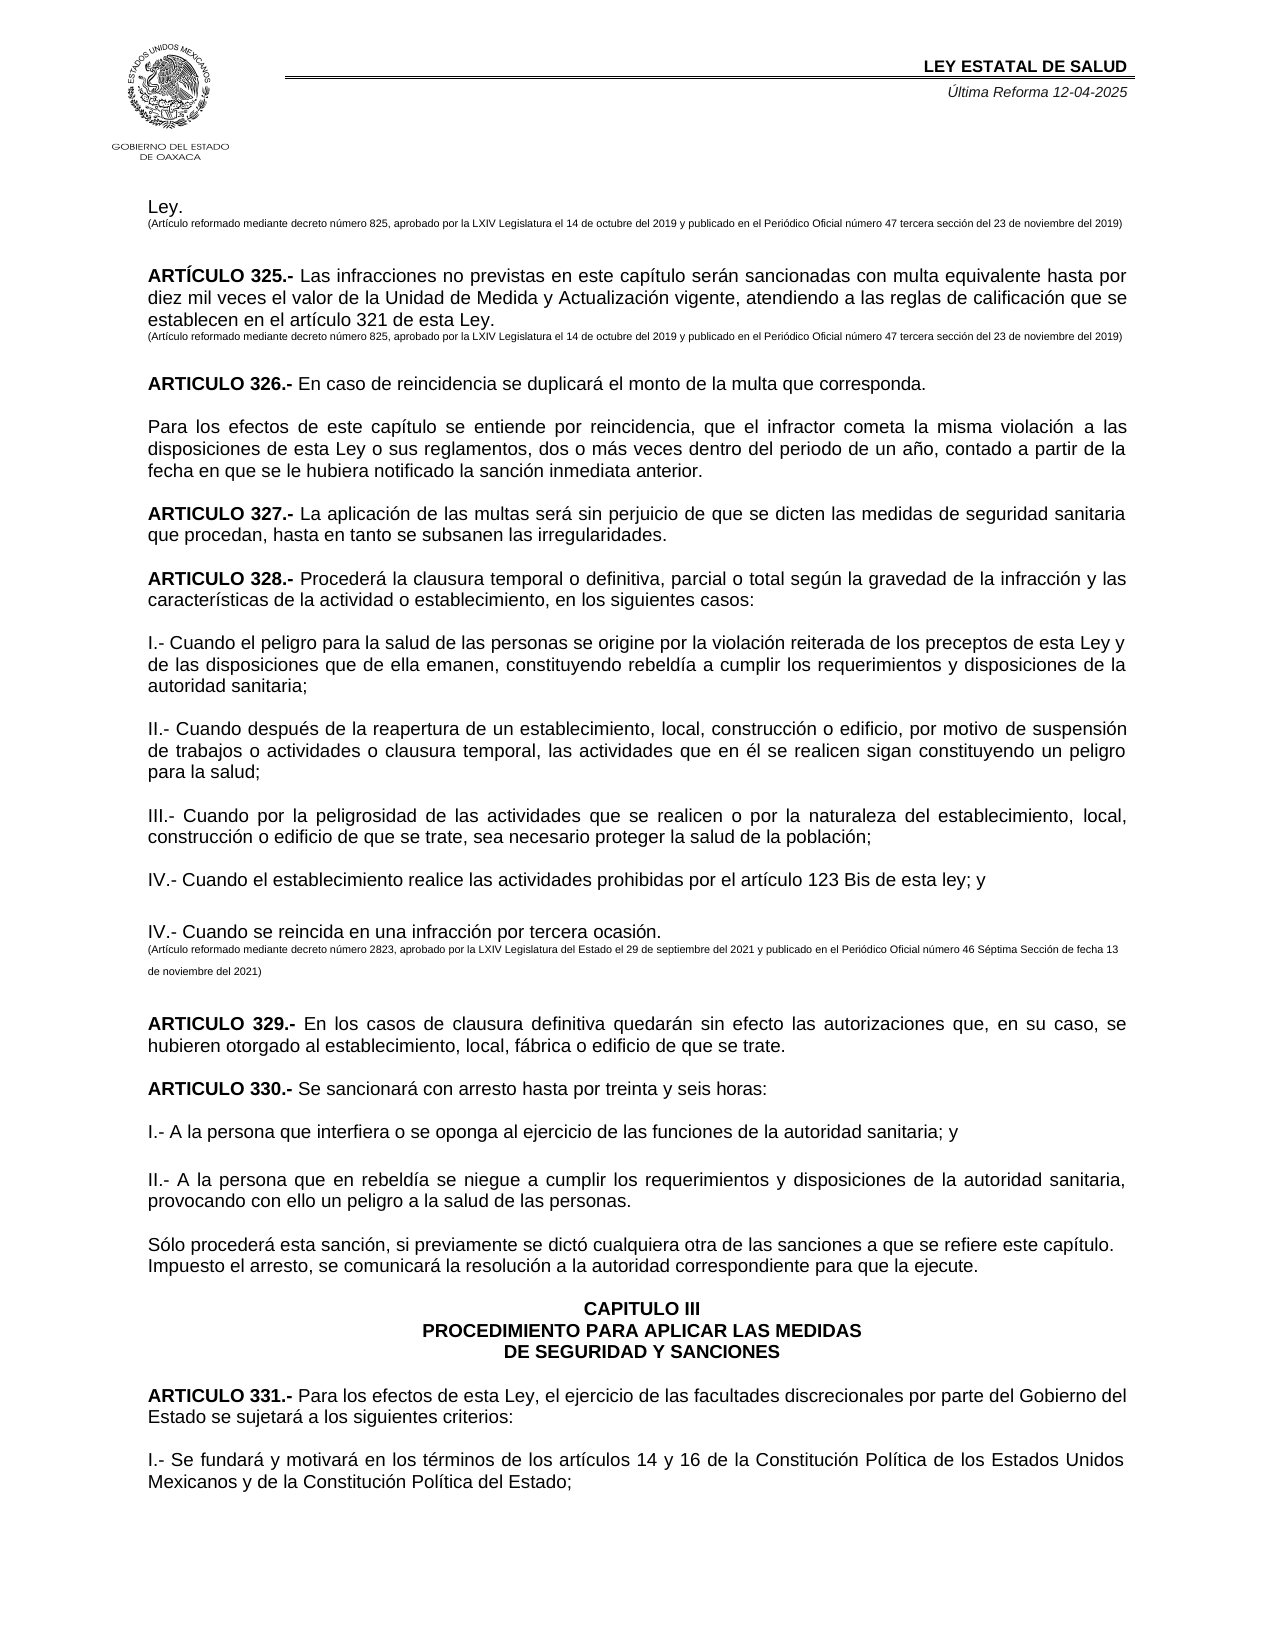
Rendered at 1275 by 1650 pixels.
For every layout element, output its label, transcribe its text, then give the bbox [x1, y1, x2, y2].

text II.- A la persona que en rebeldía se niegue a cumplir los requerimientos y disposiciones de la autoridad sanitaria, provocando con ello un peligro a la salud de las personas. [148, 1169, 1127, 1212]
text Impuesto el arresto, se comunicará la resolución a la autoridad correspondiente para que la ejecute. [148, 1255, 1127, 1277]
text PROCEDIMIENTO PARA APLICAR LAS MEDIDAS [148, 1320, 1136, 1341]
text DE SEGURIDAD Y SANCIONES [148, 1341, 1136, 1363]
text ARTICULO 329.- En los casos de clausura definitiva quedarán sin efecto las autorizaciones que, en su caso, se hubieren otorgado al establecimiento, local, fábrica o edificio de que se trate. [148, 1013, 1127, 1056]
text I.- Se fundará y motivará en los términos de los artículos 14 y 16 de la Constitución Política de los Estados Unidos Mexicanos y de la Constitución Política del Estado; [148, 1449, 1126, 1492]
text III.- Cuando por la peligrosidad de las actividades que se realicen o por la naturaleza del establecimiento, local, construcción o edificio de que se trate, sea necesario proteger la salud de la población; [148, 804, 1127, 848]
text ARTICULO 328.- Procederá la clausura temporal o definitiva, parcial o total según la gravedad de la infracción y las características de la actividad o establecimiento, en los siguientes casos: [148, 567, 1127, 610]
text I.- A la persona que interfiera o se oponga al ejercicio de las funciones de la autoridad sanitaria; y [148, 1121, 1142, 1142]
text CAPITULO III [148, 1298, 1136, 1320]
text ARTÍCULO 325.- Las infracciones no previstas en este capítulo serán sancionadas con multa equivalente hasta por diez mil veces el valor de la Unidad de Medida y Actualización vigente, atendiendo a las reglas de calificación que se establecen en el artículo 321 de esta Ley. [148, 265, 1128, 330]
text ARTICULO 331.- Para los efectos de esta Ley, el ejercicio de las facultades discrecionales por parte del Gobierno del Estado se sujetará a los siguientes criterios: [148, 1384, 1127, 1428]
text (Artículo reformado mediante decreto número 2823, aprobado por la LXIV Legislatura del Estado el 29 de septiembre del 2021 y publicado en el Periódico Oficial número 46 Séptima Sección de fecha 13 de noviembre del 2021) [148, 943, 1127, 987]
picture [109, 41, 232, 163]
text ARTICULO 326.- En caso de reincidencia se duplicará el monto de la multa que corresponda. [148, 373, 1142, 395]
text ARTICULO 327.- La aplicación de las multas será sin perjuicio de que se dicten las medidas de seguridad sanitaria que procedan, hasta en tanto se subsanen las irregularidades. [148, 503, 1127, 546]
text II.- Cuando después de la reapertura de un establecimiento, local, construcción o edificio, por motivo de suspensión de trabajos o actividades o clausura temporal, las actividades que en él se realicen sigan constituyendo un peligro para la salud; [148, 718, 1127, 783]
text I.- Cuando el peligro para la salud de las personas se origine por la violación reiterada de los preceptos de esta Ley y de las disposiciones que de ella emanen, constituyendo rebeldía a cumplir los requerimientos y disposiciones de la autoridad sanitaria; [148, 632, 1127, 697]
text IV.- Cuando se reincida en una infracción por tercera ocasión. [148, 917, 1142, 943]
text Para los efectos de este capítulo se entiende por reincidencia, que el infractor cometa la misma violación a las disposiciones de esta Ley o sus reglamentos, dos o más veces dentro del periodo de un año, contado a partir de la fecha en que se le hubiera notificado la sanción inmediata anterior. [148, 416, 1127, 481]
text IV.- Cuando el establecimiento realice las actividades prohibidas por el artículo 123 Bis de esta ley; y [148, 869, 1127, 891]
text Sólo procederá esta sanción, si previamente se dictó cualquiera otra de las sanciones a que se refiere este capítulo. [148, 1233, 1127, 1255]
text ARTICULO 330.- Se sancionará con arresto hasta por treinta y seis horas: [148, 1078, 1142, 1099]
